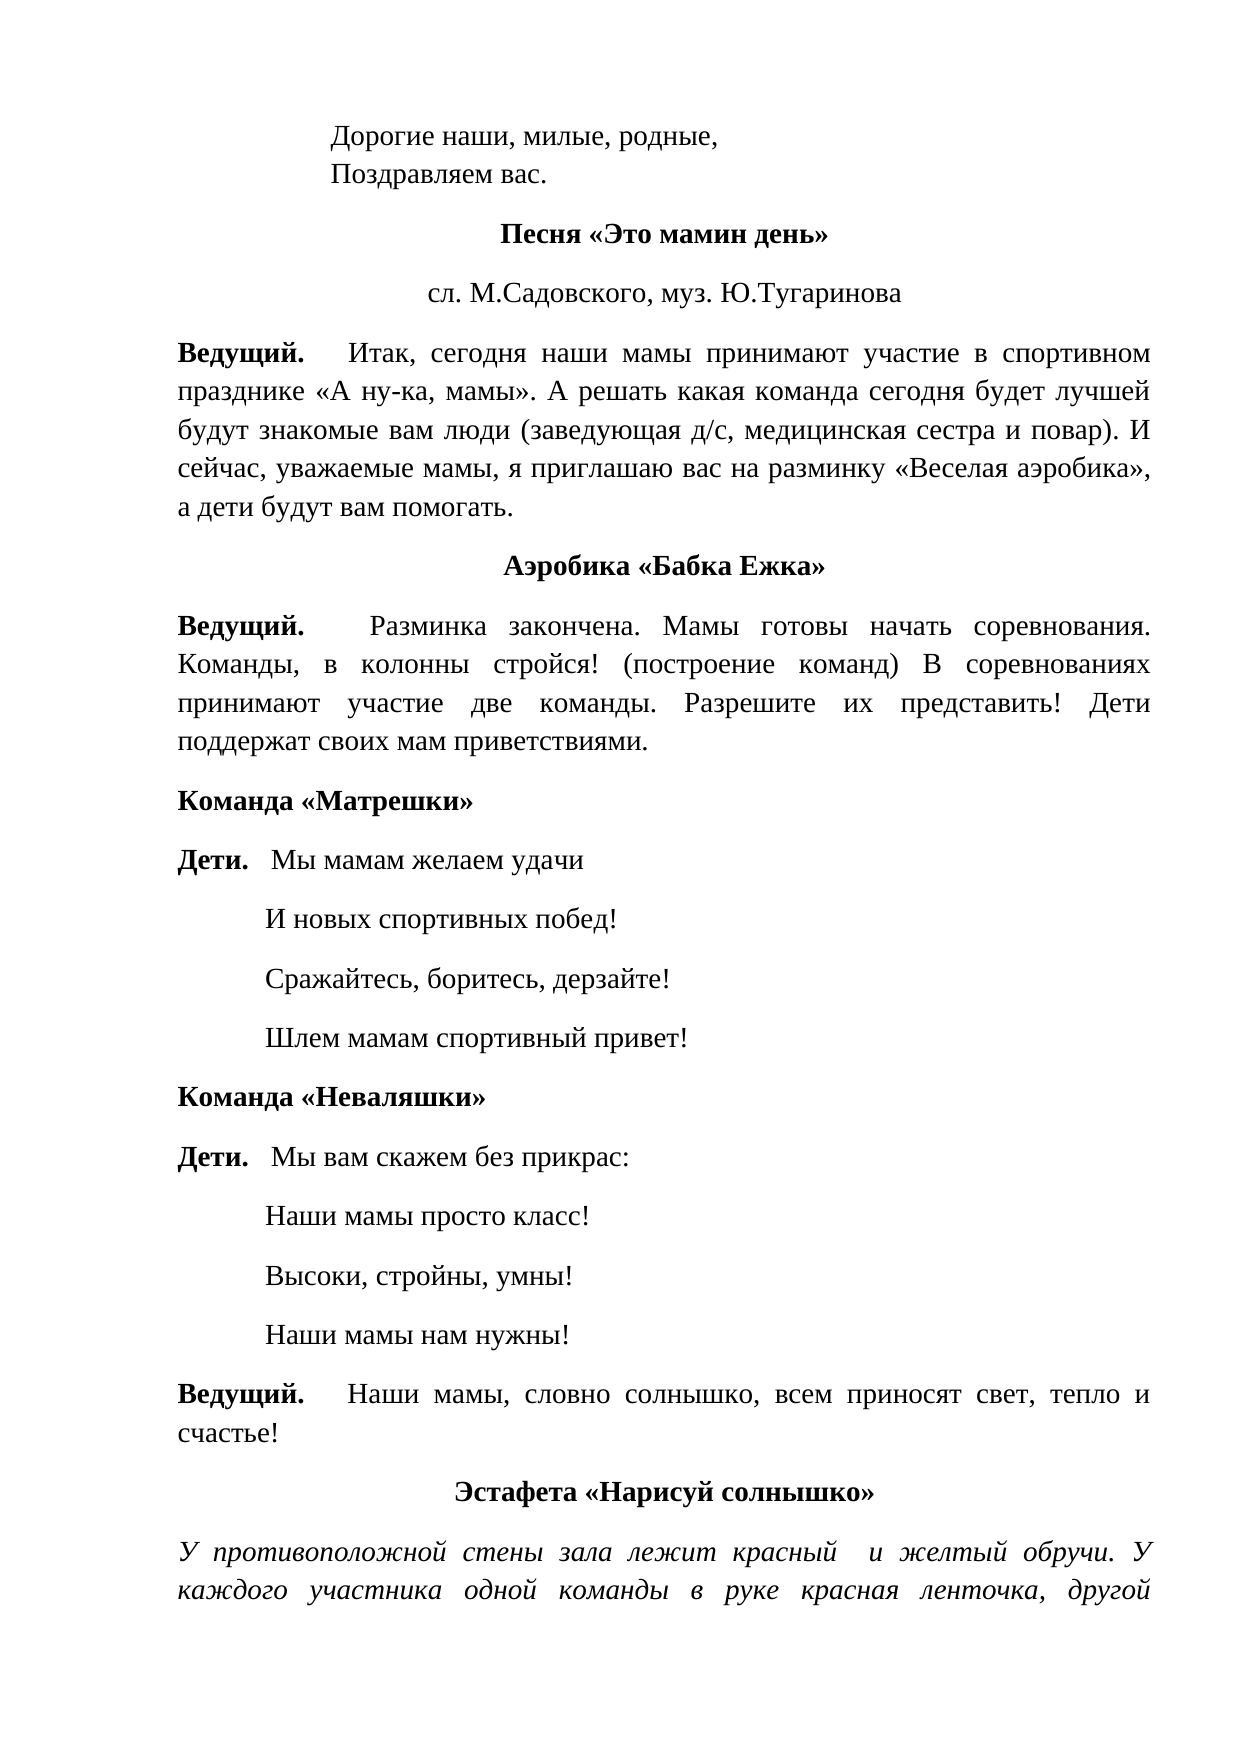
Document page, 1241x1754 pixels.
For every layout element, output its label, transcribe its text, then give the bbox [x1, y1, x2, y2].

text Эстафета «Нарисуй солнышко» [177, 1474, 1152, 1508]
text Аэробика «Бабка Ежка» [177, 548, 1152, 582]
text Ведущий. Разминка закончена. Мамы готовы начать соревнования. Команды, в колонны стройся! (построение команд) В соревнованиях принимают участие две команды. Разрешите их представить! Дети поддержат своих мам приветствиями. [177, 608, 1152, 757]
text Шлем мамам спортивный привет! [177, 1020, 1152, 1054]
text Сражайтесь, боритесь, дерзайте! [177, 961, 1152, 994]
text Наши мамы просто класс! [177, 1198, 1152, 1232]
text сл. М.Садовского, муз. Ю.Тугаринова [177, 275, 1152, 309]
text Ведущий. Наши мамы, словно солнышко, всем приносят свет, тепло и счастье! [177, 1376, 1152, 1448]
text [177, 1534, 1152, 1606]
text Дети. Мы мамам желаем удачи [177, 842, 1152, 876]
text Ведущий. Итак, сегодня наши мамы принимают участие в спортивном празднике «А ну-ка, мамы». А решать какая команда сегодня будет лучшей будут знакомые вам люди (заведующая д/с, медицинская сестра и повар). И сейчас, уважаемые мамы, я приглашаю вас на разминку «Веселая аэробика», а дети будут вам помогать. [177, 335, 1152, 522]
text Песня «Это мамин день» [177, 216, 1152, 249]
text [177, 118, 1152, 190]
text Дети. Мы вам скажем без прикрас: [177, 1139, 1152, 1172]
text Высоки, стройны, умны! [177, 1258, 1152, 1291]
text Наши мамы нам нужны! [177, 1317, 1152, 1351]
text И новых спортивных побед! [177, 901, 1152, 935]
text Команда «Матрешки» [177, 783, 1152, 816]
text Команда «Неваляшки» [177, 1079, 1152, 1113]
